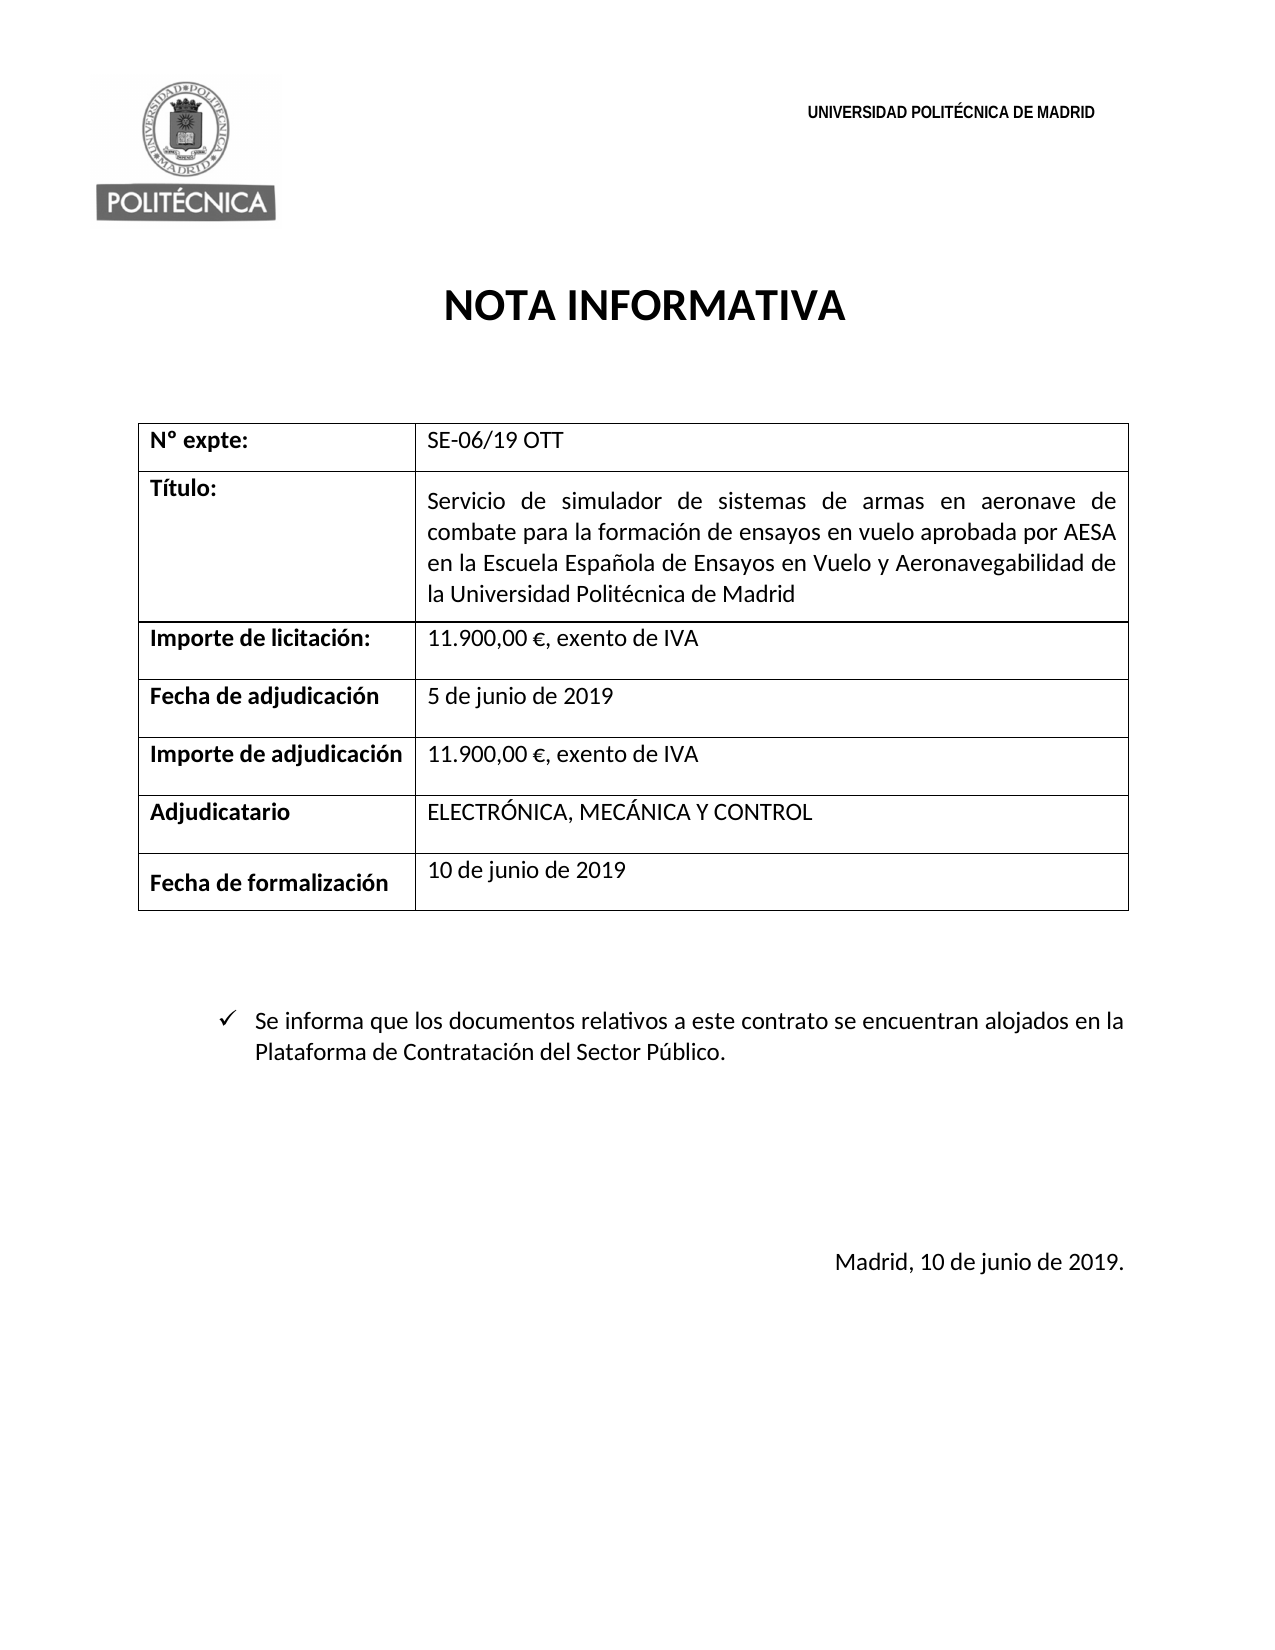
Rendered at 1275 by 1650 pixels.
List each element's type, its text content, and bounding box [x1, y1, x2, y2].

table_cell Importe de adjudicación [139, 738, 415, 795]
table_cell 11.900,00 €, exento de IVA [416, 623, 1128, 679]
table_header Nº expte: [139, 424, 415, 471]
table_header SE-06/19 OTT [416, 424, 1128, 471]
table_cell Fecha de adjudicación [139, 680, 415, 737]
table_cell 5 de junio de 2019 [416, 680, 1128, 737]
table_cell ELECTRÓNICA, MECÁNICA Y CONTROL [416, 796, 1128, 853]
subtitle NOTA INFORMATIVA [132, 276, 1124, 332]
table_cell Importe de licitación: [139, 623, 415, 679]
table_cell Título: [139, 472, 415, 621]
table_cell 11.900,00 €, exento de IVA [416, 738, 1128, 795]
text Madrid, 10 de junio de 2019. [194, 1245, 1124, 1276]
table_cell 10 de junio de 2019 [416, 854, 1128, 910]
picture [90, 74, 282, 229]
table_cell Adjudicatario [139, 796, 415, 853]
table_cell Fecha de formalización [139, 854, 415, 910]
list Se informa que los documentos relativos a este contrato se encuentran alojados en la Plataforma de Contratación del Sector Público. [217, 1004, 1125, 1067]
table_cell Servicio de simulador de sistemas de armas en aeronave de combate para la formación de ensayos en vuelo aprobada por AESA en la Escuela Española de Ensayos en Vuelo y Aeronavegabilidad de la Universidad Politécnica de Madrid [416, 472, 1128, 621]
